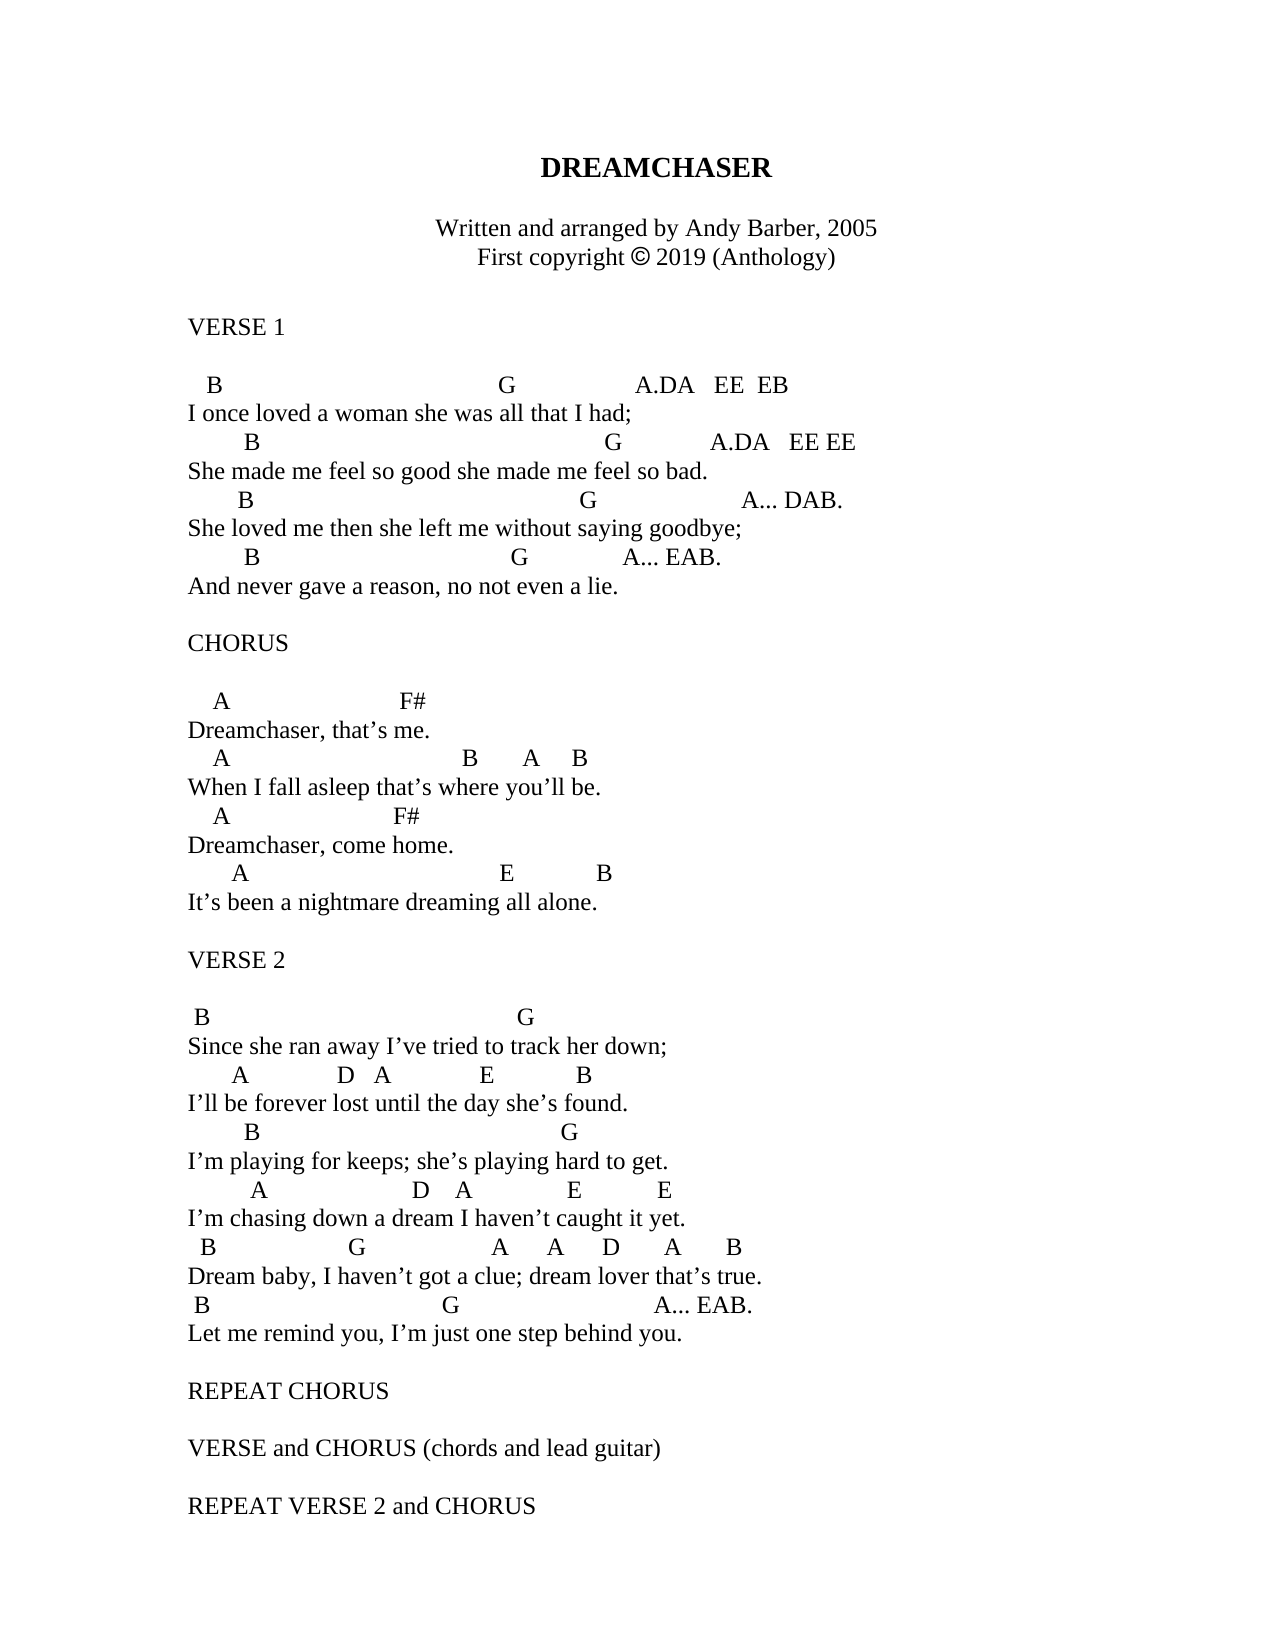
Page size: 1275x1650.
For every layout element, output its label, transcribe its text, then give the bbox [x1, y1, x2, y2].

text B G A.DA EE EB [187, 370, 1125, 398]
text When I fall asleep that’s where you’ll be. [187, 772, 1125, 801]
text B G A A D A B [187, 1232, 1125, 1261]
text First copyright 2019 (Anthology) [187, 242, 1125, 271]
text Dream baby, I haven’t got a clue; dream lover that’s true. [187, 1261, 1125, 1290]
text VERSE and CHORUS (chords and lead guitar) [187, 1433, 1125, 1462]
text REPEAT CHORUS [187, 1376, 1125, 1405]
text B G A... EAB. [187, 1290, 1125, 1318]
text I’ll be forever lost until the day she’s found. [187, 1088, 1125, 1117]
text Dreamchaser, that’s me. [187, 715, 1125, 743]
text A F# [187, 686, 1125, 715]
text She made me feel so good she made me feel so bad. [187, 456, 1125, 485]
text Written and arranged by Andy Barber, 2005 [187, 213, 1125, 242]
text DREAMCHASER [187, 150, 1125, 183]
text VERSE 2 [187, 945, 1125, 973]
text B G [187, 1002, 1125, 1031]
text Since she ran away I’ve tried to track her down; [187, 1031, 1125, 1060]
text I’m chasing down a dream I haven’t caught it yet. [187, 1203, 1125, 1232]
text She loved me then she left me without saying goodbye; [187, 513, 1125, 542]
text A E B [187, 858, 1125, 887]
text A D A E E [187, 1175, 1125, 1203]
text REPEAT VERSE 2 and CHORUS [187, 1491, 1125, 1520]
text And never gave a reason, no not even a lie. [187, 571, 1125, 600]
text B G [187, 1117, 1125, 1146]
text B G A... EAB. [187, 542, 1125, 571]
text It’s been a nightmare dreaming all alone. [187, 887, 1125, 916]
text I’m playing for keeps; she’s playing hard to get. [187, 1146, 1125, 1175]
text B G A.DA EE EE [187, 427, 1125, 456]
text A D A E B [187, 1060, 1125, 1088]
text VERSE 1 [187, 312, 1125, 341]
text I once loved a woman she was all that I had; [187, 398, 1125, 427]
text Dreamchaser, come home. [187, 830, 1125, 858]
text A F# [187, 801, 1125, 830]
text A B A B [187, 743, 1125, 772]
text B G A... DAB. [187, 485, 1125, 513]
text CHORUS [187, 628, 1125, 657]
text Let me remind you, I’m just one step behind you. [187, 1318, 1125, 1347]
